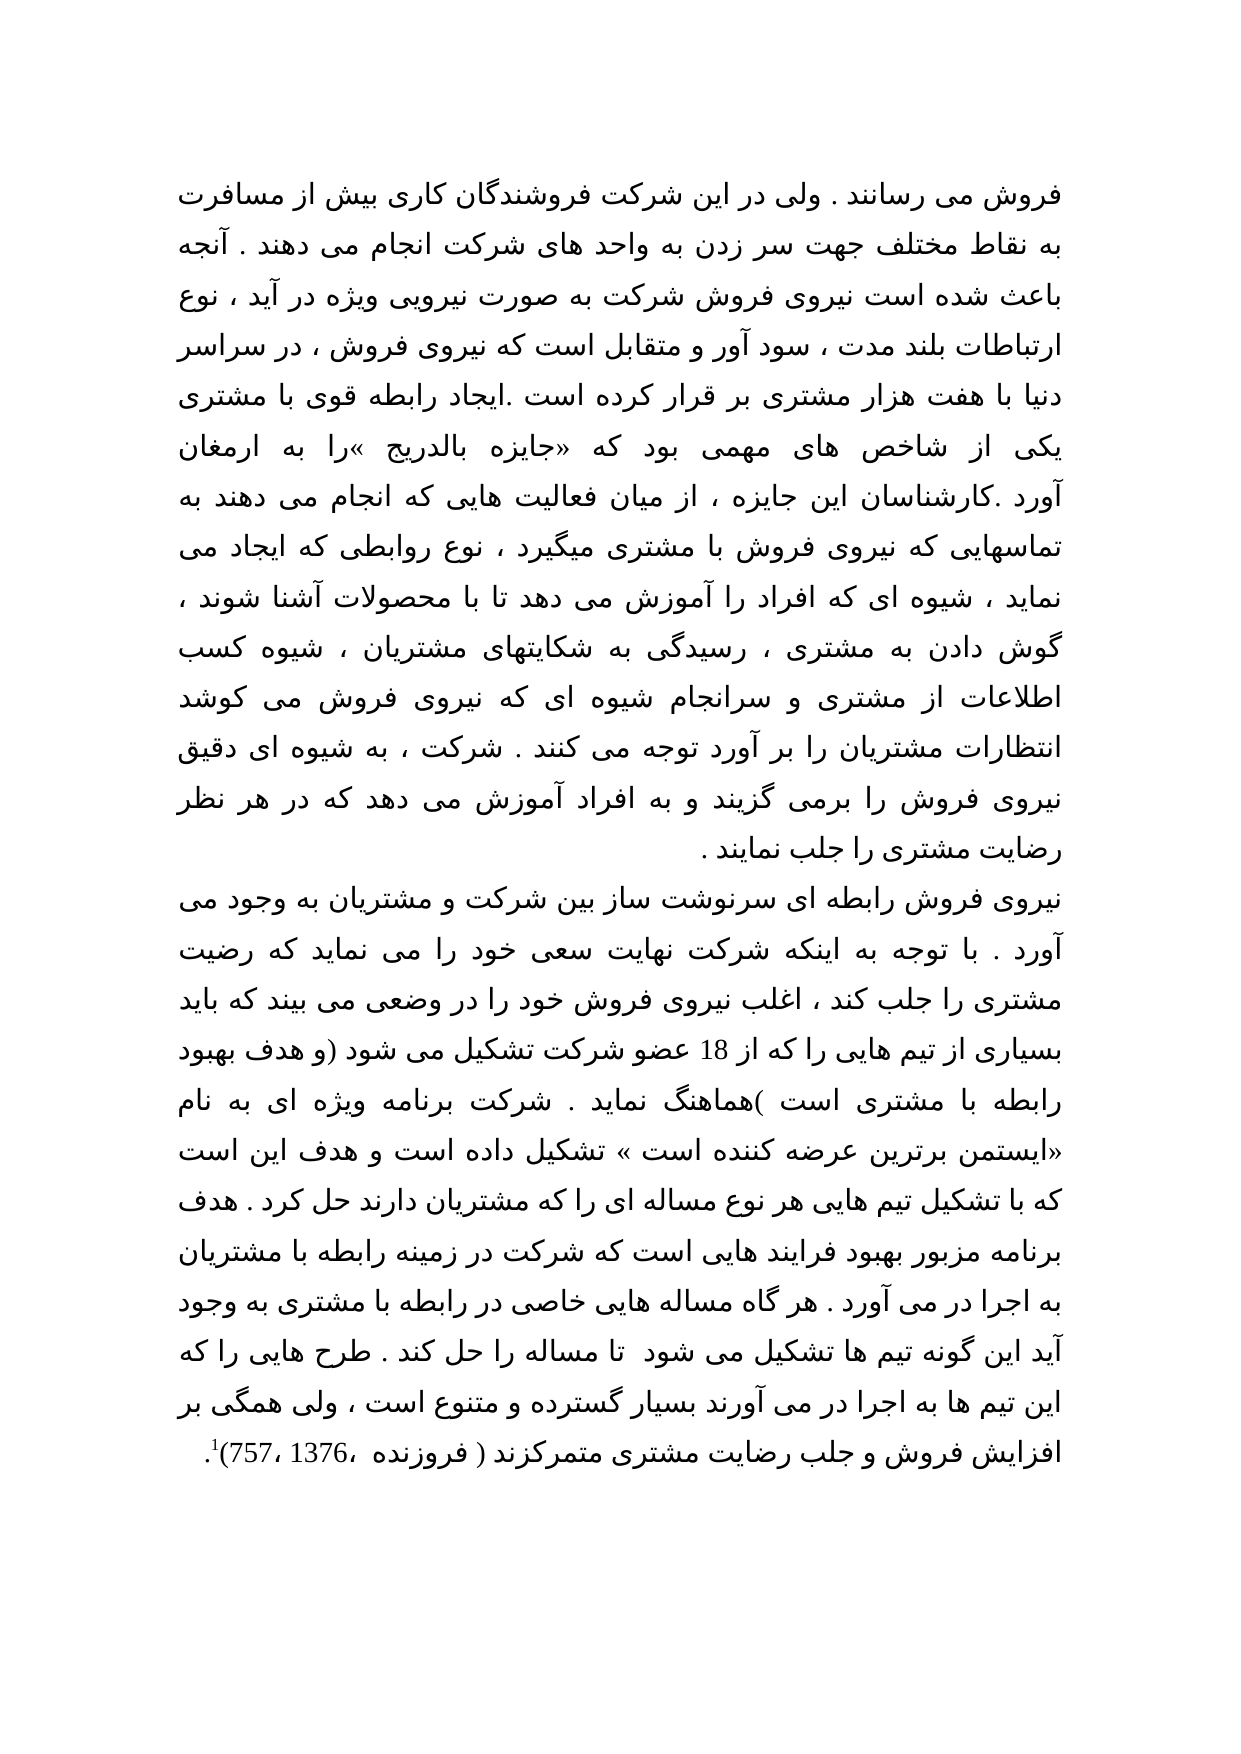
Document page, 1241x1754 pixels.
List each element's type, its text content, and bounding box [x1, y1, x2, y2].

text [177, 177, 1063, 865]
text نیروی فروش رابطه ای سرنوشت ساز بین شرکت و مشتریان به وجود می آورد . با توجه به اینکه شرکت نهایت سعی خود را می نماید که رضیت مشتری را جلب کند ، اغلب نیروی فروش خود را در وضعی می بیند که باید بسیاری از تیم هایی را که از 18 عضو شرکت تشکیل می شود (و هدف بهبود رابطه با مشتری است )هماهنگ نماید . شرکت برنامه ویژه ای به نام «ایستمن برترین عرضه کننده است » تشکیل داده است و هدف این است که با تشکیل تیم هایی هر نوع مساله ای را که مشتریان دارند حل کرد . هدف برنامه مزبور بهبود فرایند هایی است که شرکت در زمینه رابطه با مشتریان به اجرا در می آورد . هر گاه مساله هایی خاصی در رابطه با مشتری به وجود آید این گونه تیم ها تشکیل می شود تا مساله را حل کند . طرح هایی را که این تیم ها به اجرا در می آورند بسیار گسترده و متنوع است ، ولی همگی بر افزایش فروش و جلب رضایت مشتری متمرکزند ( فروزنده ،1376 ،757)1. [177, 882, 1063, 1468]
